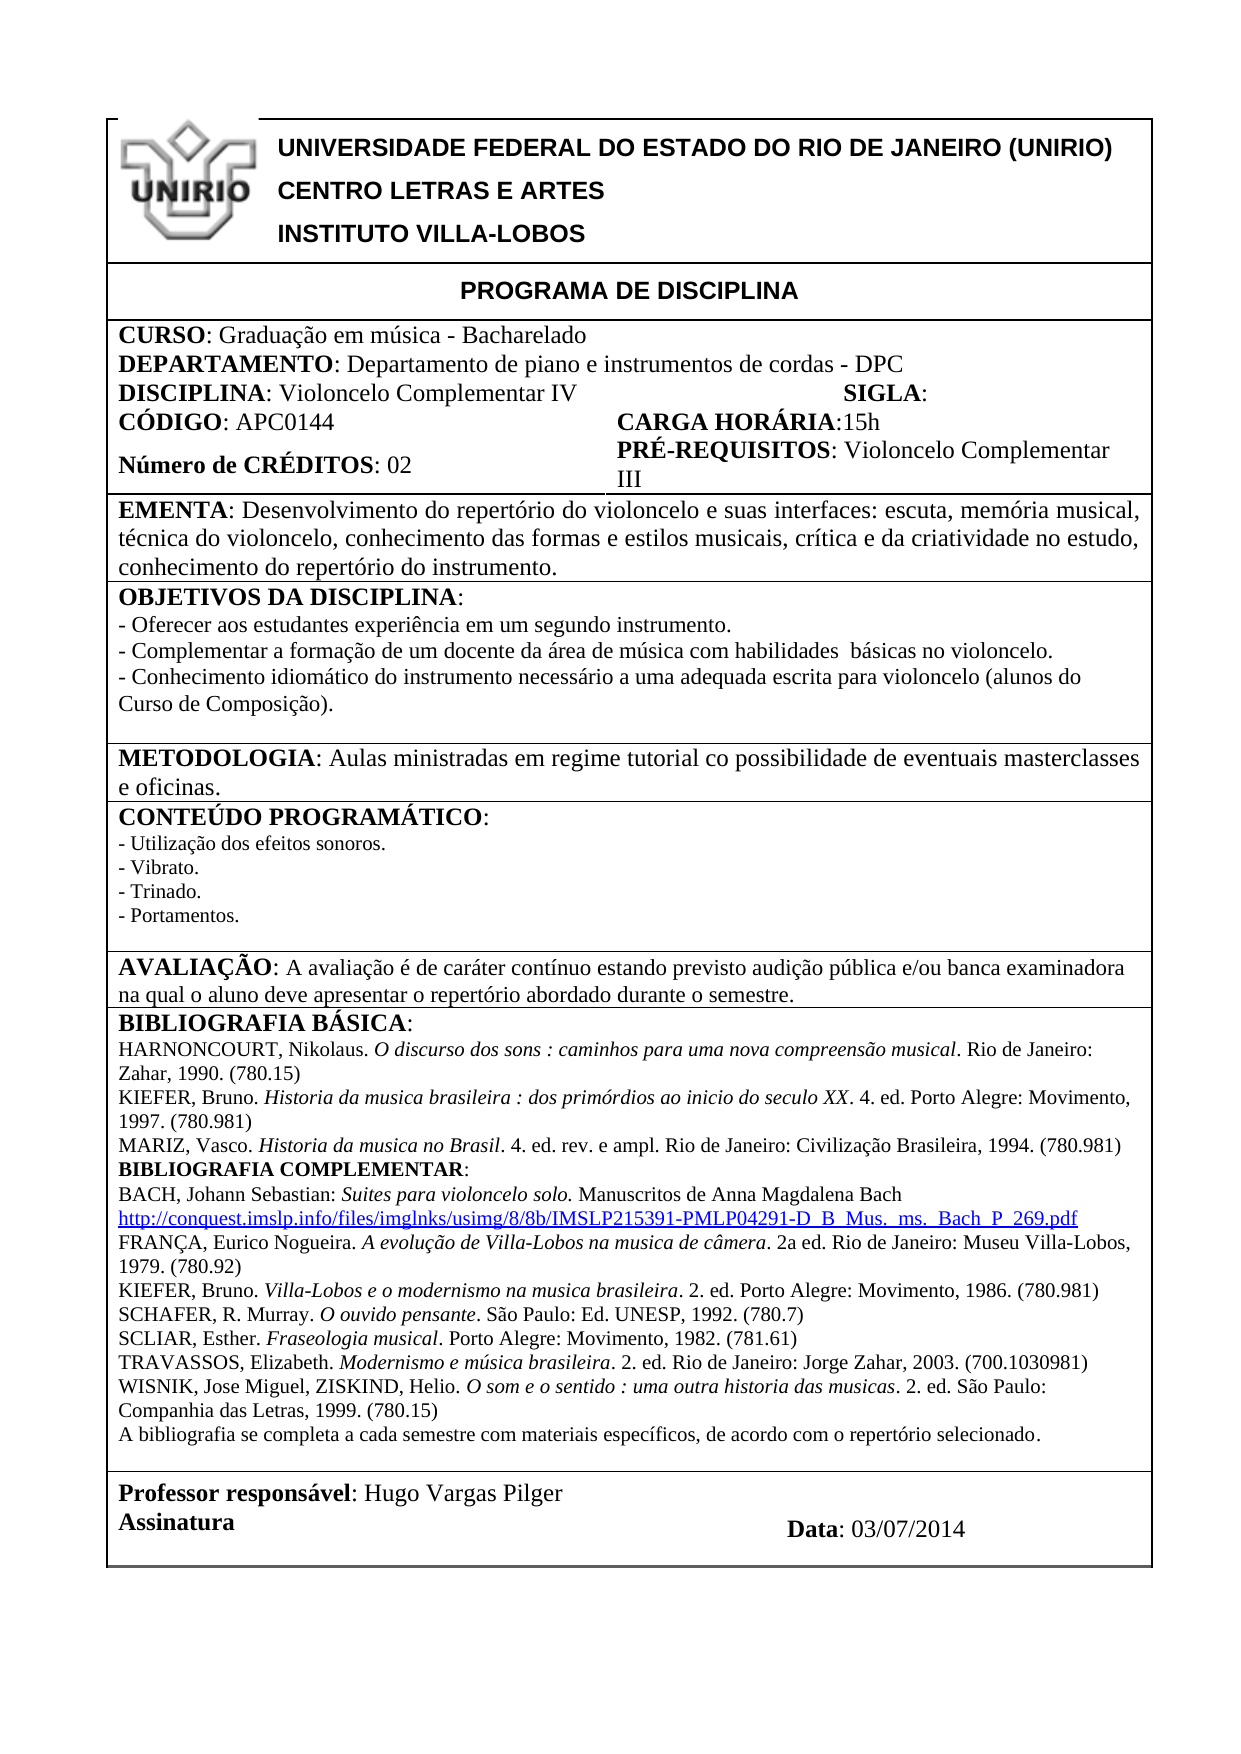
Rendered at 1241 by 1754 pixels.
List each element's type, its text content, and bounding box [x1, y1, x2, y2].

table_cell CURSO: Graduação em música - Bacharelado [108, 321, 1151, 349]
table_cell METODOLOGIA: Aulas ministradas em regime tutorial co possibilidade de eventuais masterclasses e oficinas. [108, 744, 1151, 801]
table_cell BIBLIOGRAFIA BÁSICA: HARNONCOURT, Nikolaus. O discurso dos sons : caminhos para uma nova compreensão musical. Rio de Janeiro: Zahar, 1990. (780.15) KIEFER, Bruno. Historia da musica brasileira : dos primórdios ao inicio do seculo XX. 4. ed. Porto Alegre: Movimento, 1997. (780.981) MARIZ, Vasco. Historia da musica no Brasil. 4. ed. rev. e ampl. Rio de Janeiro: Civilização Brasileira, 1994. (780.981) BIBLIOGRAFIA COMPLEMENTAR: BACH, Johann Sebastian: Suites para violoncelo solo. Manuscritos de Anna Magdalena Bach http://conquest.imslp.info/files/imglnks/usimg/8/8b/IMSLP215391-PMLP04291-D_B_Mus._ms._Bach_P_269.pdf FRANÇA, Eurico Nogueira. A evolução de Villa-Lobos na musica de câmera. 2a ed. Rio de Janeiro: Museu Villa-Lobos, 1979. (780.92) KIEFER, Bruno. Villa-Lobos e o modernismo na musica brasileira. 2. ed. Porto Alegre: Movimento, 1986. (780.981) SCHAFER, R. Murray. O ouvido pensante. São Paulo: Ed. UNESP, 1992. (780.7) SCLIAR, Esther. Fraseologia musical. Porto Alegre: Movimento, 1982. (781.61) TRAVASSOS, Elizabeth. Modernismo e música brasileira. 2. ed. Rio de Janeiro: Jorge Zahar, 2003. (700.1030981) WISNIK, Jose Miguel, ZISKIND, Helio. O som e o sentido : uma outra historia das musicas. 2. ed. São Paulo: Companhia das Letras, 1999. (780.15) A bibliografia se completa a cada semestre com materiais específicos, de acordo com o repertório selecionado. [108, 1008, 1151, 1471]
table_cell Número de CRÉDITOS: 02 [108, 436, 605, 493]
table_cell DEPARTAMENTO: Departamento de piano e instrumentos de cordas - DPC [108, 349, 1151, 378]
table_cell EMENTA: Desenvolvimento do repertório do violoncelo e suas interfaces: escuta, memória musical, técnica do violoncelo, conhecimento das formas e estilos musicais, crítica e da criatividade no estudo, conhecimento do repertório do instrumento. [108, 495, 1151, 581]
table_cell CARGA HORÁRIA:15h [606, 407, 1151, 436]
table_cell Assinatura [108, 1507, 775, 1565]
table_cell PRÉ-REQUISITOS: Violoncelo Complementar III [606, 436, 1151, 493]
table_cell Data: 03/07/2014 [776, 1507, 1151, 1565]
table_cell AVALIAÇÃO: A avaliação é de caráter contínuo estando previsto audição pública e/ou banca examinadora na qual o aluno deve apresentar o repertório abordado durante o semestre. [108, 952, 1151, 1007]
table_cell Professor responsável: Hugo Vargas Pilger [108, 1472, 1151, 1507]
table_cell DISCIPLINA: Violoncelo Complementar IV [108, 378, 831, 407]
table_cell OBJETIVOS DA DISCIPLINA: - Oferecer aos estudantes experiência em um segundo instrumento. - Complementar a formação de um docente da área de música com habilidades básicas no violoncelo. - Conhecimento idiomático do instrumento necessário a uma adequada escrita para violoncelo (alunos do Curso de Composição). [108, 582, 1151, 742]
table_cell PROGRAMA DE DISCIPLINA [108, 264, 1151, 319]
picture [118, 118, 259, 259]
table_cell SIGLA: [832, 378, 1151, 407]
table_header UNIVERSIDADE FEDERAL DO ESTADO DO RIO DE JANEIRO (UNIRIO) CENTRO LETRAS E ARTES INSTITUTO VILLA-LOBOS [108, 120, 1151, 262]
table_cell CÓDIGO: APC0144 [108, 407, 605, 436]
table_cell CONTEÚDO PROGRAMÁTICO: - Utilização dos efeitos sonoros. - Vibrato. - Trinado. - Portamentos. [108, 802, 1151, 951]
